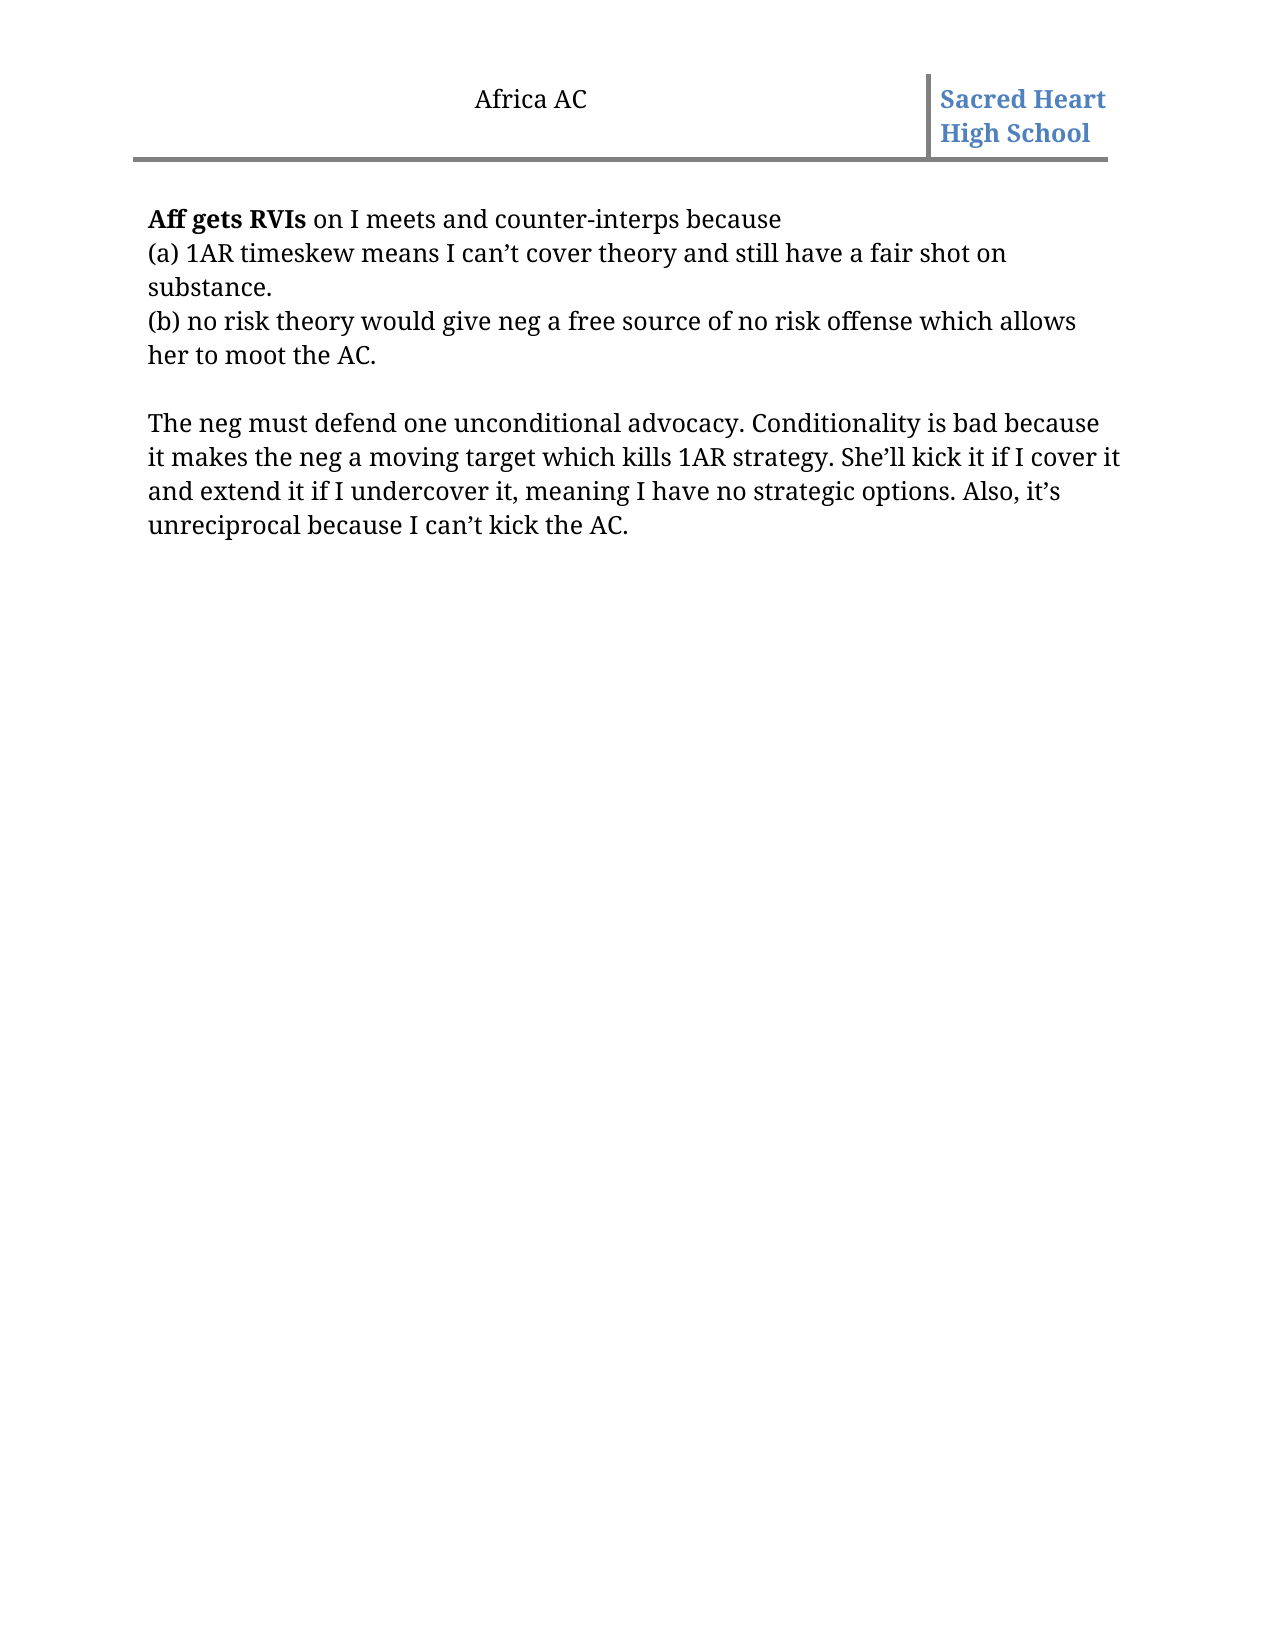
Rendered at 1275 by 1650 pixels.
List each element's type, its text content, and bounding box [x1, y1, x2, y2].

text The neg must defend one unconditional advocacy. Conditionality is bad because it makes the neg a moving target which kills 1AR strategy. She’ll kick it if I cover it and extend it if I undercover it, meaning I have no strategic options. Also, it’s unreciprocal because I can’t kick the AC. [148, 406, 1122, 542]
text (b) no risk theory would give neg a free source of no risk offense which allows her to moot the AC. [148, 303, 1122, 372]
text Aff gets RVIs on I meets and counter-interps because [148, 201, 1122, 235]
text (a) 1AR timeskew means I can’t cover theory and still have a fair shot on substance. [148, 235, 1122, 303]
